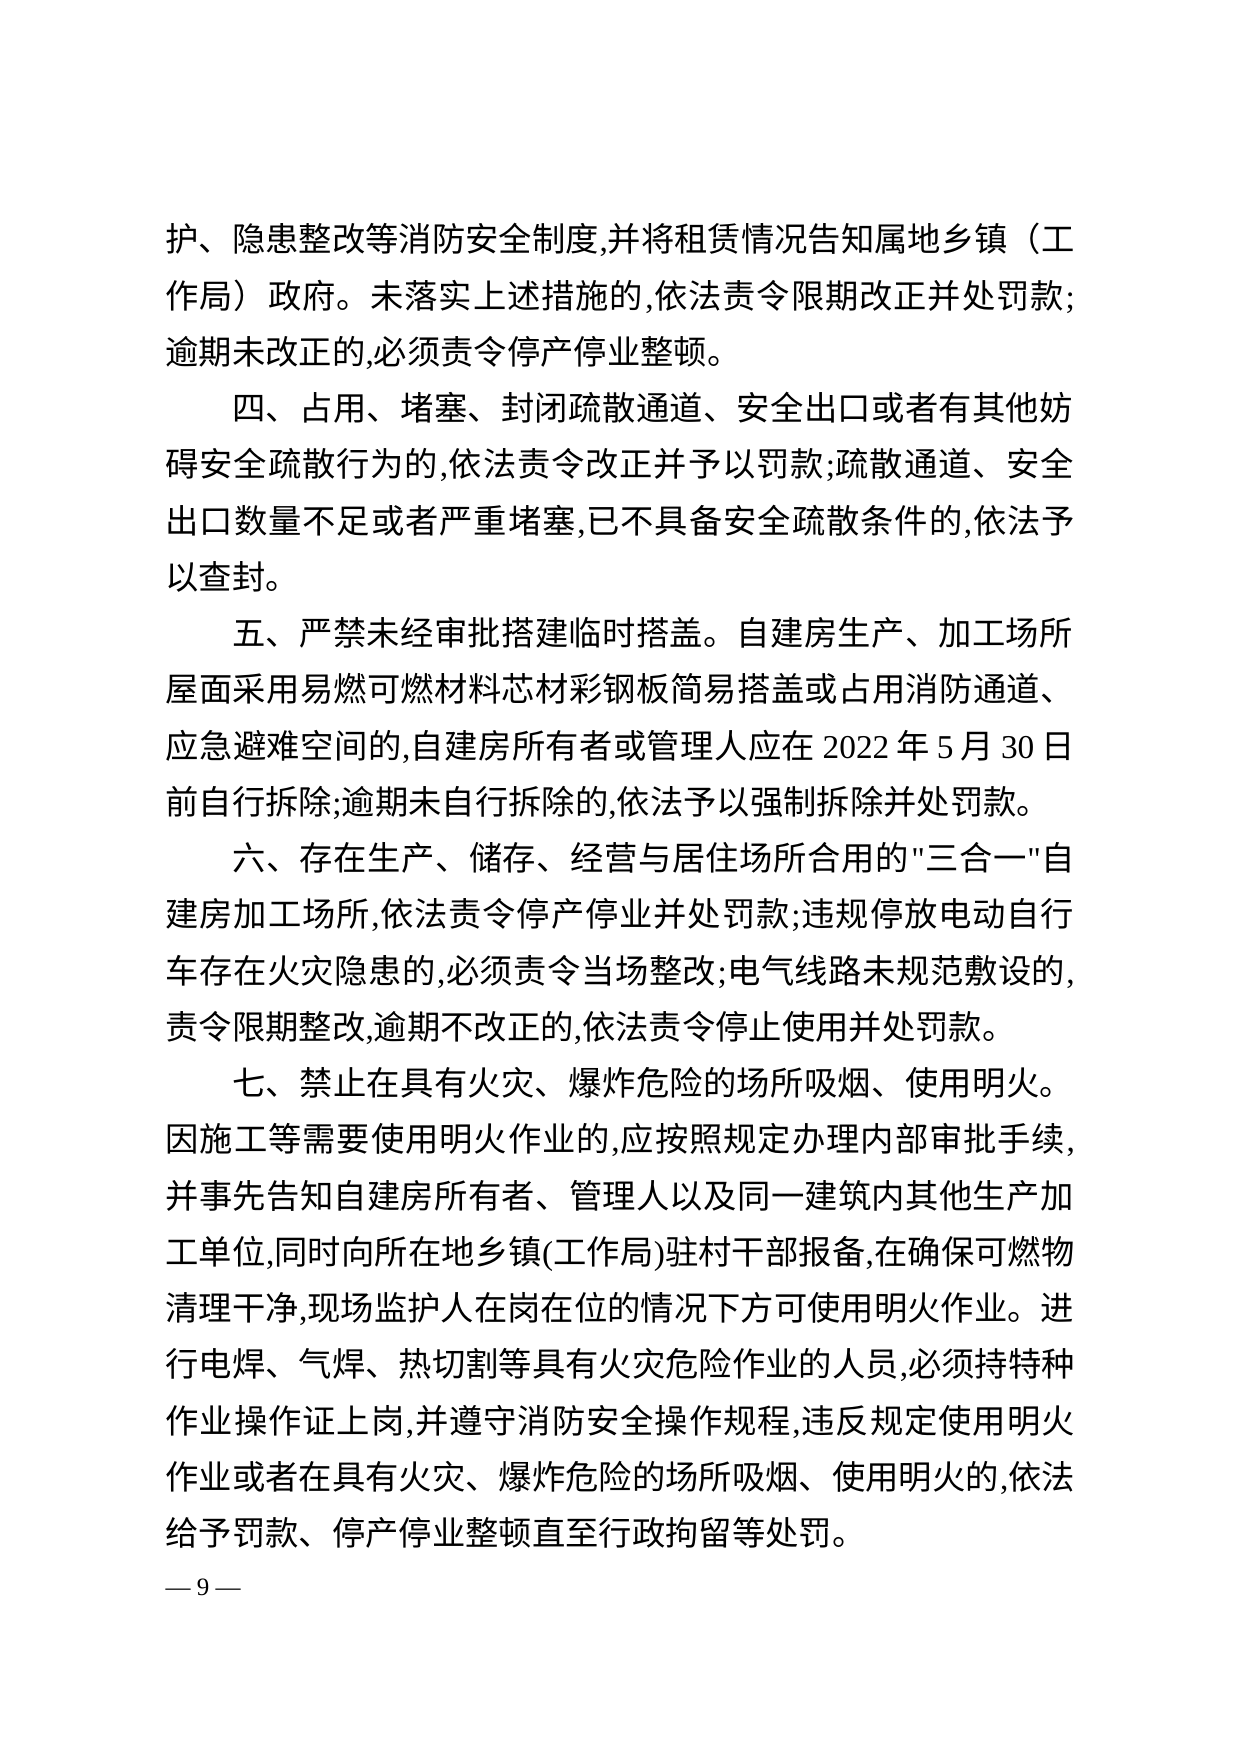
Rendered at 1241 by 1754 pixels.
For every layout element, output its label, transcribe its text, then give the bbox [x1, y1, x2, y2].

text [165, 207, 1075, 376]
text 四、占用、堵塞、封闭疏散通道、安全出口或者有其他妨碍安全疏散行为的,依法责令改正并予以罚款;疏散通道、安全出口数量不足或者严重堵塞,已不具备安全疏散条件的,依法予以查封。 [165, 376, 1075, 601]
text 七、禁止在具有火灾、爆炸危险的场所吸烟、使用明火。因施工等需要使用明火作业的,应按照规定办理内部审批手续,并事先告知自建房所有者、管理人以及同一建筑内其他生产加工单位,同时向所在地乡镇(工作局)驻村干部报备,在确保可燃物清理干净,现场监护人在岗在位的情况下方可使用明火作业。进行电焊、气焊、热切割等具有火灾危险作业的人员,必须持特种作业操作证上岗,并遵守消防安全操作规程,违反规定使用明火作业或者在具有火灾、爆炸危险的场所吸烟、使用明火的,依法给予罚款、停产停业整顿直至行政拘留等处罚。 [165, 1051, 1075, 1557]
text 五、严禁未经审批搭建临时搭盖。自建房生产、加工场所屋面采用易燃可燃材料芯材彩钢板简易搭盖或占用消防通道、应急避难空间的,自建房所有者或管理人应在2022年5月30日前自行拆除;逾期未自行拆除的,依法予以强制拆除并处罚款。 [165, 601, 1075, 826]
text 六、存在生产、储存、经营与居住场所合用的"三合一"自建房加工场所,依法责令停产停业并处罚款;违规停放电动自行车存在火灾隐患的,必须责令当场整改;电气线路未规范敷设的,责令限期整改,逾期不改正的,依法责令停止使用并处罚款。 [165, 826, 1075, 1051]
